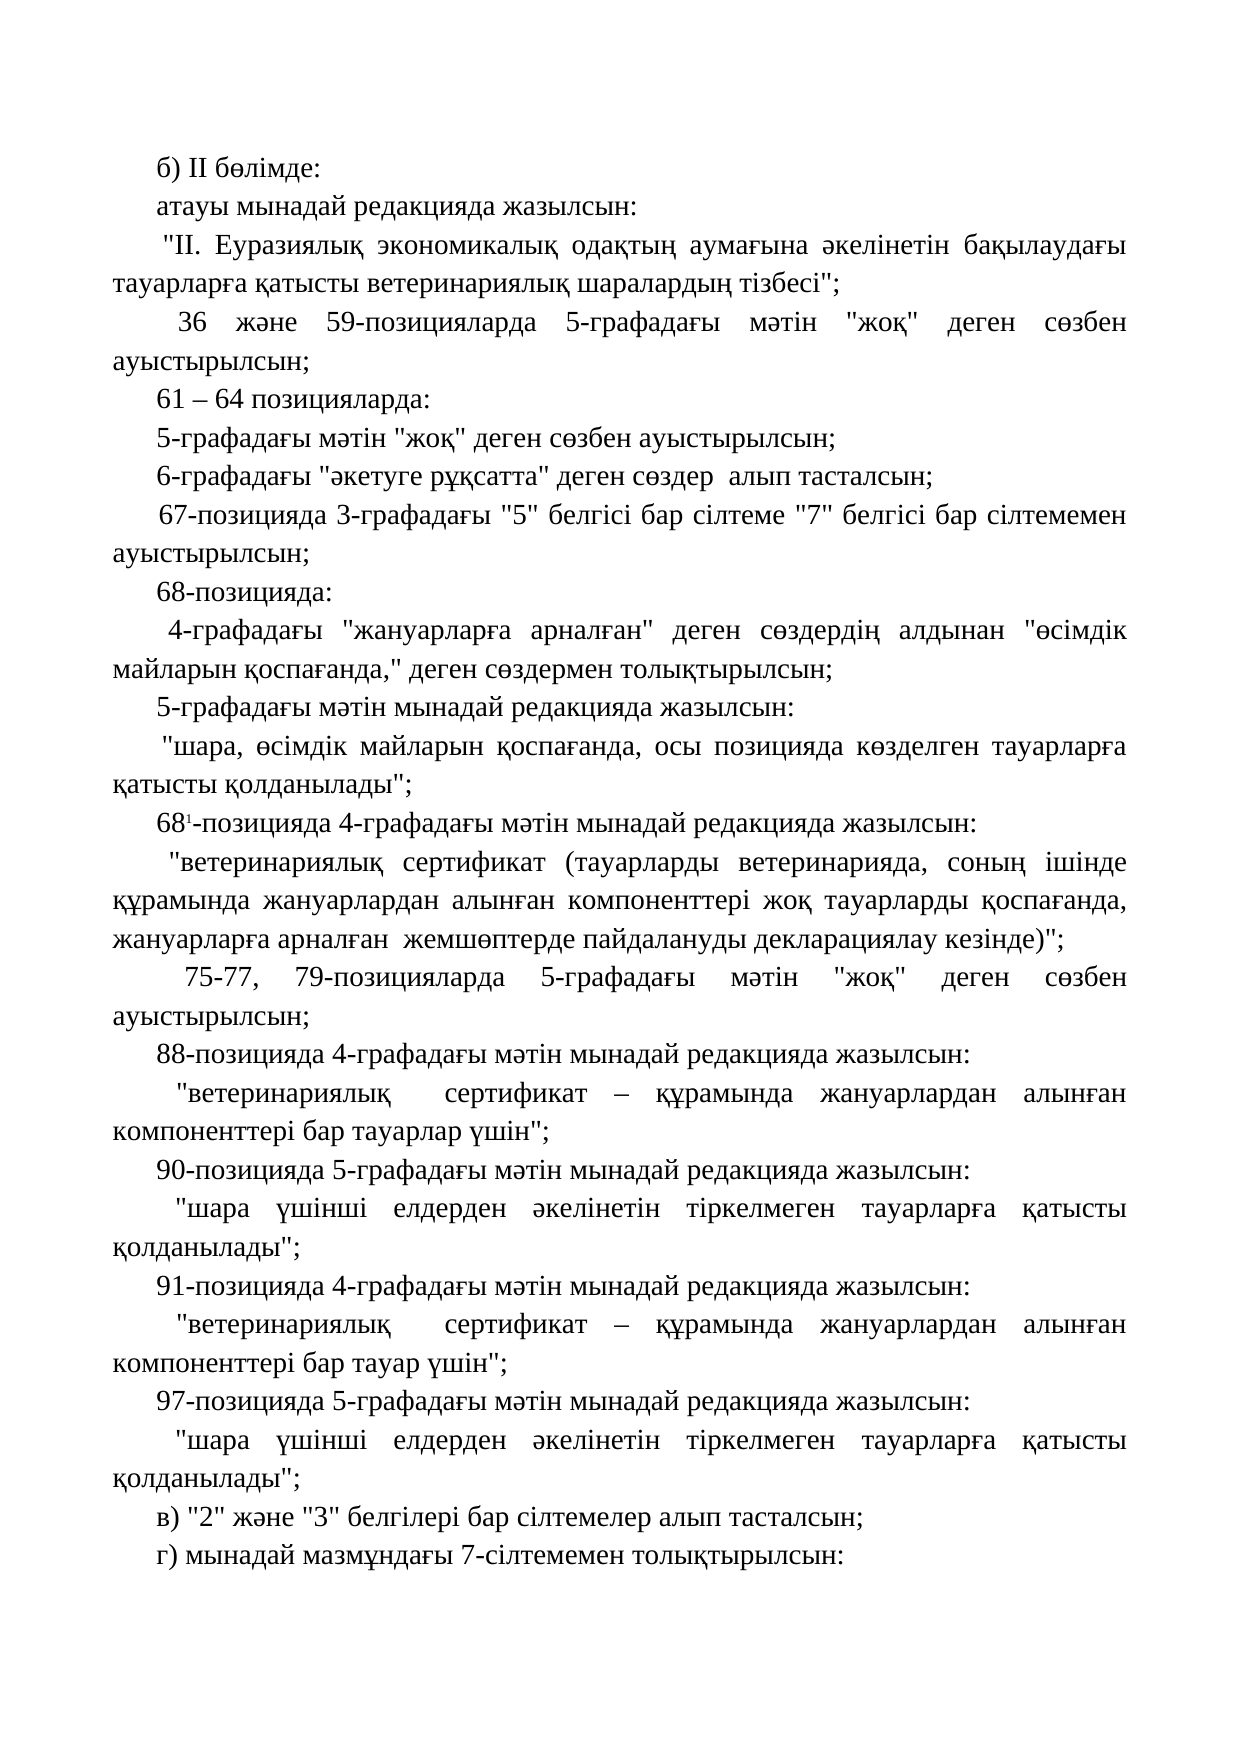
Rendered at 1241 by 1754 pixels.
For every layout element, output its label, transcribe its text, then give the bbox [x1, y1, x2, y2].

text "ветеринариялық сертификат – құрамында жануарлардан алынған компоненттері бар тауар үшін"; [112, 1306, 1128, 1378]
text "шара, өсімдік майларын қоспағанда, осы позицияда көзделген тауарларға қатысты қолданылады"; [112, 728, 1128, 800]
text "ІІ. Еуразиялық экономикалық одақтың аумағына әкелінетін бақылаудағы тауарларға қатысты ветеринариялық шаралардың тізбесі"; [112, 227, 1128, 299]
text 61 – 64 позицияларда: [112, 381, 1128, 415]
text 681-позицияда 4-графадағы мәтін мынадай редакцияда жазылсын: [112, 805, 1128, 839]
text атауы мынадай редакцияда жазылсын: [112, 188, 1128, 222]
text 97-позицияда 5-графадағы мәтін мынадай редакцияда жазылсын: [112, 1383, 1128, 1417]
text 90-позицияда 5-графадағы мәтін мынадай редакцияда жазылсын: [112, 1152, 1128, 1186]
text г) мынадай мазмұндағы 7-сілтемемен толықтырылсын: [112, 1537, 1128, 1571]
text "шара үшінші елдерден әкелінетін тіркелмеген тауарларға қатысты қолданылады"; [112, 1422, 1128, 1494]
text "ветеринариялық сертификат – құрамында жануарлардан алынған компоненттері бар тауарлар үшін"; [112, 1075, 1128, 1147]
text "шара үшінші елдерден әкелінетін тіркелмеген тауарларға қатысты қолданылады"; [112, 1191, 1128, 1263]
text "ветеринариялық сертификат (тауарларды ветеринарияда, соның ішінде құрамында жануарлардан алынған компоненттері жоқ тауарларды қоспағанда, жануарларға арналған жемшөптерде пайдалануды декларациялау кезінде)"; [112, 844, 1128, 954]
text 5-графадағы мәтін мынадай редакцияда жазылсын: [112, 689, 1128, 723]
text 67-позицияда 3-графадағы "5" белгісі бар сілтеме "7" белгісі бар сілтемемен ауыстырылсын; [112, 497, 1128, 569]
text 88-позицияда 4-графадағы мәтін мынадай редакцияда жазылсын: [112, 1036, 1128, 1070]
text 68-позицияда: [112, 574, 1128, 607]
text 6-графадағы "әкетуге рұқсатта" деген сөздер алып тасталсын; [112, 458, 1128, 492]
text б) ІІ бөлімде: [112, 150, 1128, 183]
text в) "2" және "3" белгілері бар сілтемелер алып тасталсын; [112, 1499, 1128, 1532]
text 91-позицияда 4-графадағы мәтін мынадай редакцияда жазылсын: [112, 1268, 1128, 1301]
text 36 және 59-позицияларда 5-графадағы мәтін "жоқ" деген сөзбен ауыстырылсын; [112, 304, 1128, 376]
text 5-графадағы мәтін "жоқ" деген сөзбен ауыстырылсын; [112, 420, 1128, 453]
text 75-77, 79-позицияларда 5-графадағы мәтін "жоқ" деген сөзбен ауыстырылсын; [112, 959, 1128, 1031]
text 4-графадағы "жануарларға арналған" деген сөздердің алдынан "өсімдік майларын қоспағанда," деген сөздермен толықтырылсын; [112, 612, 1128, 684]
